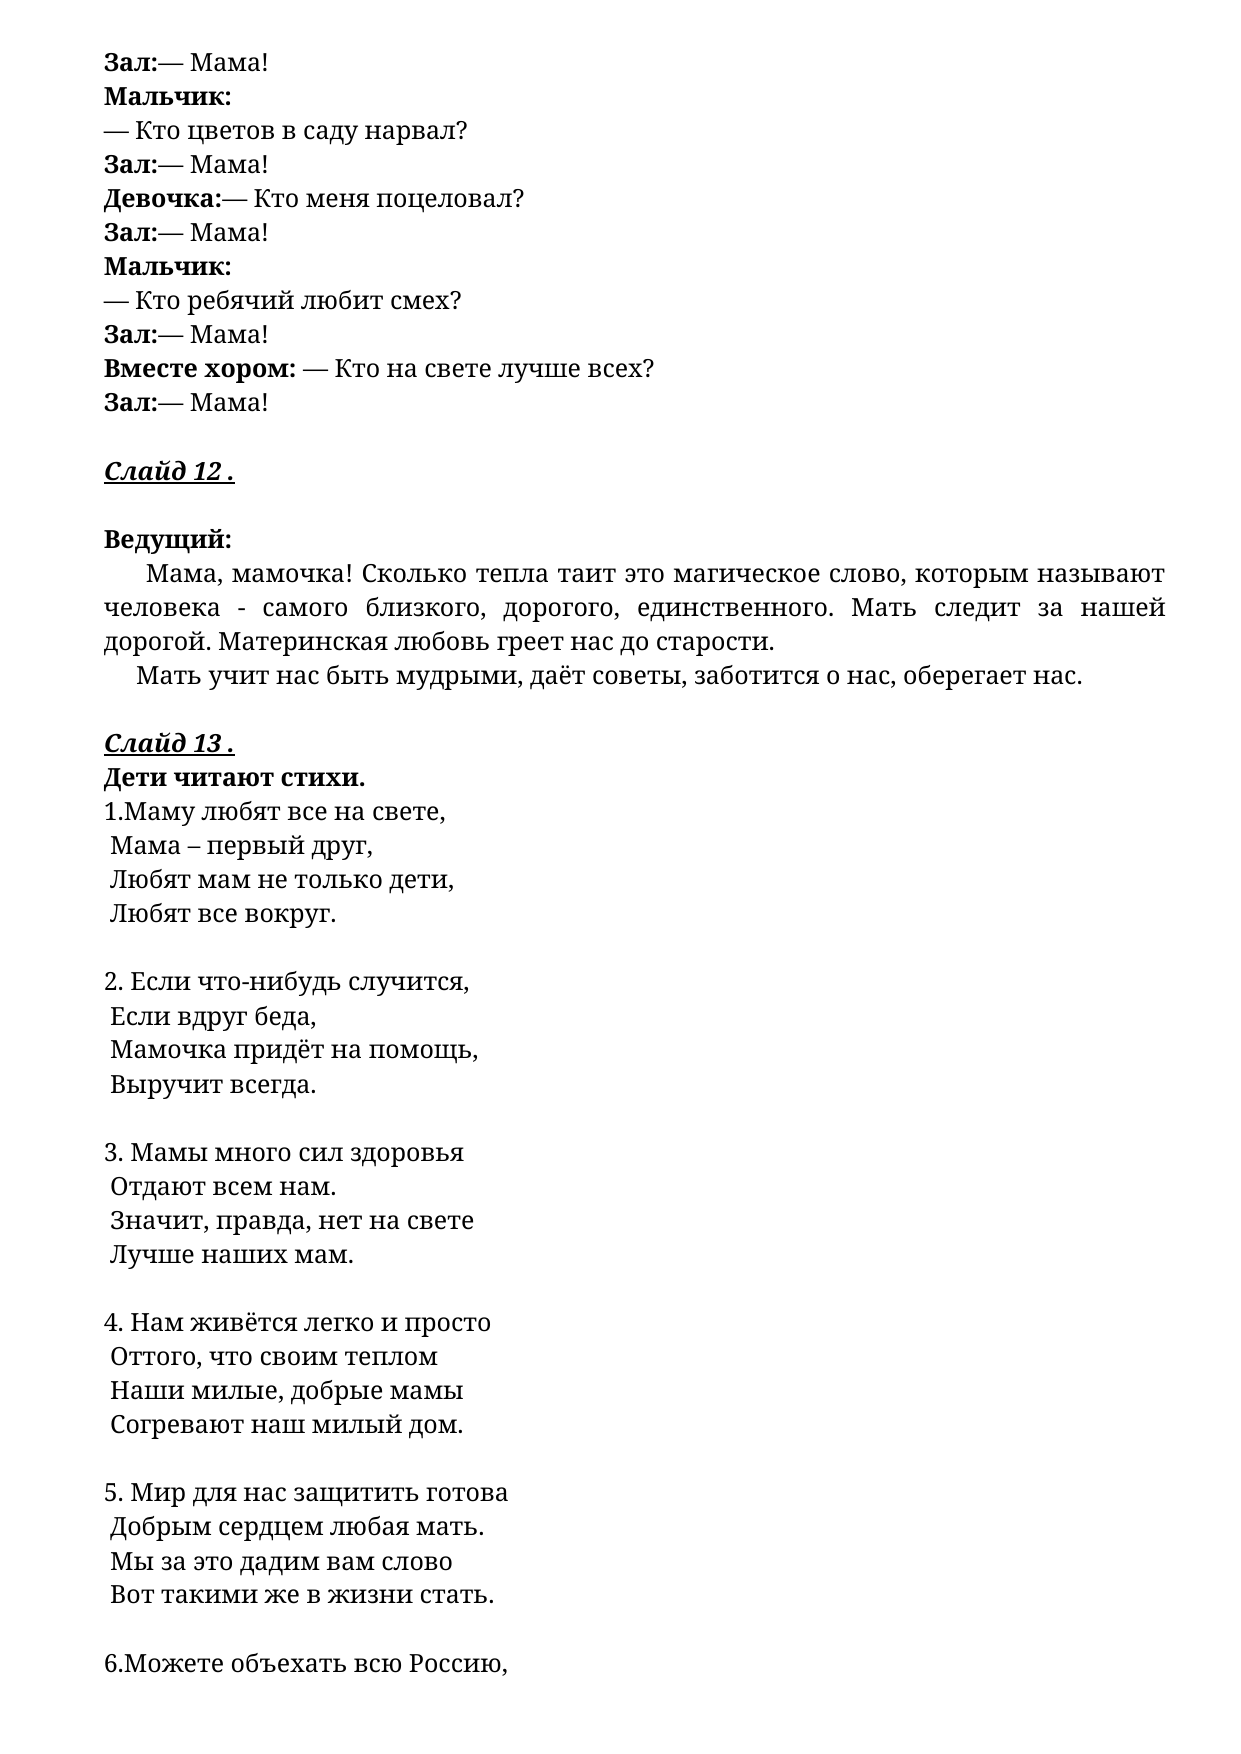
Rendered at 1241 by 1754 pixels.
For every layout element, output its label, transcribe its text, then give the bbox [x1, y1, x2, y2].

text Лучше наших мам. [103, 1237, 1167, 1271]
text Любят все вокруг. [103, 896, 1167, 930]
text Выручит всегда. [103, 1066, 1167, 1100]
text 2. Если что-нибудь случится, [103, 964, 1167, 998]
text Любят мам не только дети, [103, 862, 1167, 896]
text Дети читают стихи. [103, 760, 1167, 794]
text — Кто ребячий любит смех? [103, 283, 1167, 317]
text Если вдруг беда, [103, 998, 1167, 1032]
text Мама – первый друг, [103, 828, 1167, 862]
text Оттого, что своим теплом [103, 1339, 1167, 1373]
text 4. Нам живётся легко и просто [103, 1305, 1167, 1339]
text Мама, мамочка! Сколько тепла таит это магическое слово, которым называют человека - самого близкого, дорогого, единственного. Мать следит за нашей дорогой. Материнская любовь греет нас до старости. [103, 555, 1167, 657]
text Зал:— Мама! [103, 147, 1167, 181]
text Мамочка придёт на помощь, [103, 1032, 1167, 1066]
text Зал:— Мама! [103, 215, 1167, 249]
text Наши милые, добрые мамы [103, 1373, 1167, 1407]
text Добрым сердцем любая мать. [103, 1509, 1167, 1543]
text Зал:— Мама! [103, 317, 1167, 351]
text Вот такими же в жизни стать. [103, 1577, 1167, 1611]
text Мальчик: [103, 249, 1167, 283]
text Мы за это дадим вам слово [103, 1543, 1167, 1577]
text Девочка:— Кто меня поцеловал? [103, 181, 1167, 215]
text Мать учит нас быть мудрыми, даёт советы, заботится о нас, оберегает нас. [103, 657, 1167, 692]
text Мальчик: [103, 78, 1167, 112]
text 3. Мамы много сил здоровья [103, 1134, 1167, 1168]
text Ведущий: [103, 521, 1167, 555]
text Слайд 12 . [103, 453, 1167, 487]
text 5. Мир для нас защитить готова [103, 1475, 1167, 1509]
text Слайд 13 . [103, 726, 1167, 760]
text Зал:— Мама! [103, 385, 1167, 419]
text 6.Можете объехать всю Россию, [103, 1645, 1167, 1679]
text Согревают наш милый дом. [103, 1407, 1167, 1441]
text Значит, правда, нет на свете [103, 1202, 1167, 1237]
text Вместе хором: — Кто на свете лучше всех? [103, 351, 1167, 385]
text 1.Маму любят все на свете, [103, 794, 1167, 828]
text — Кто цветов в саду нарвал? [103, 112, 1167, 147]
text Зал:— Мама! [103, 44, 1167, 78]
text Отдают всем нам. [103, 1168, 1167, 1202]
